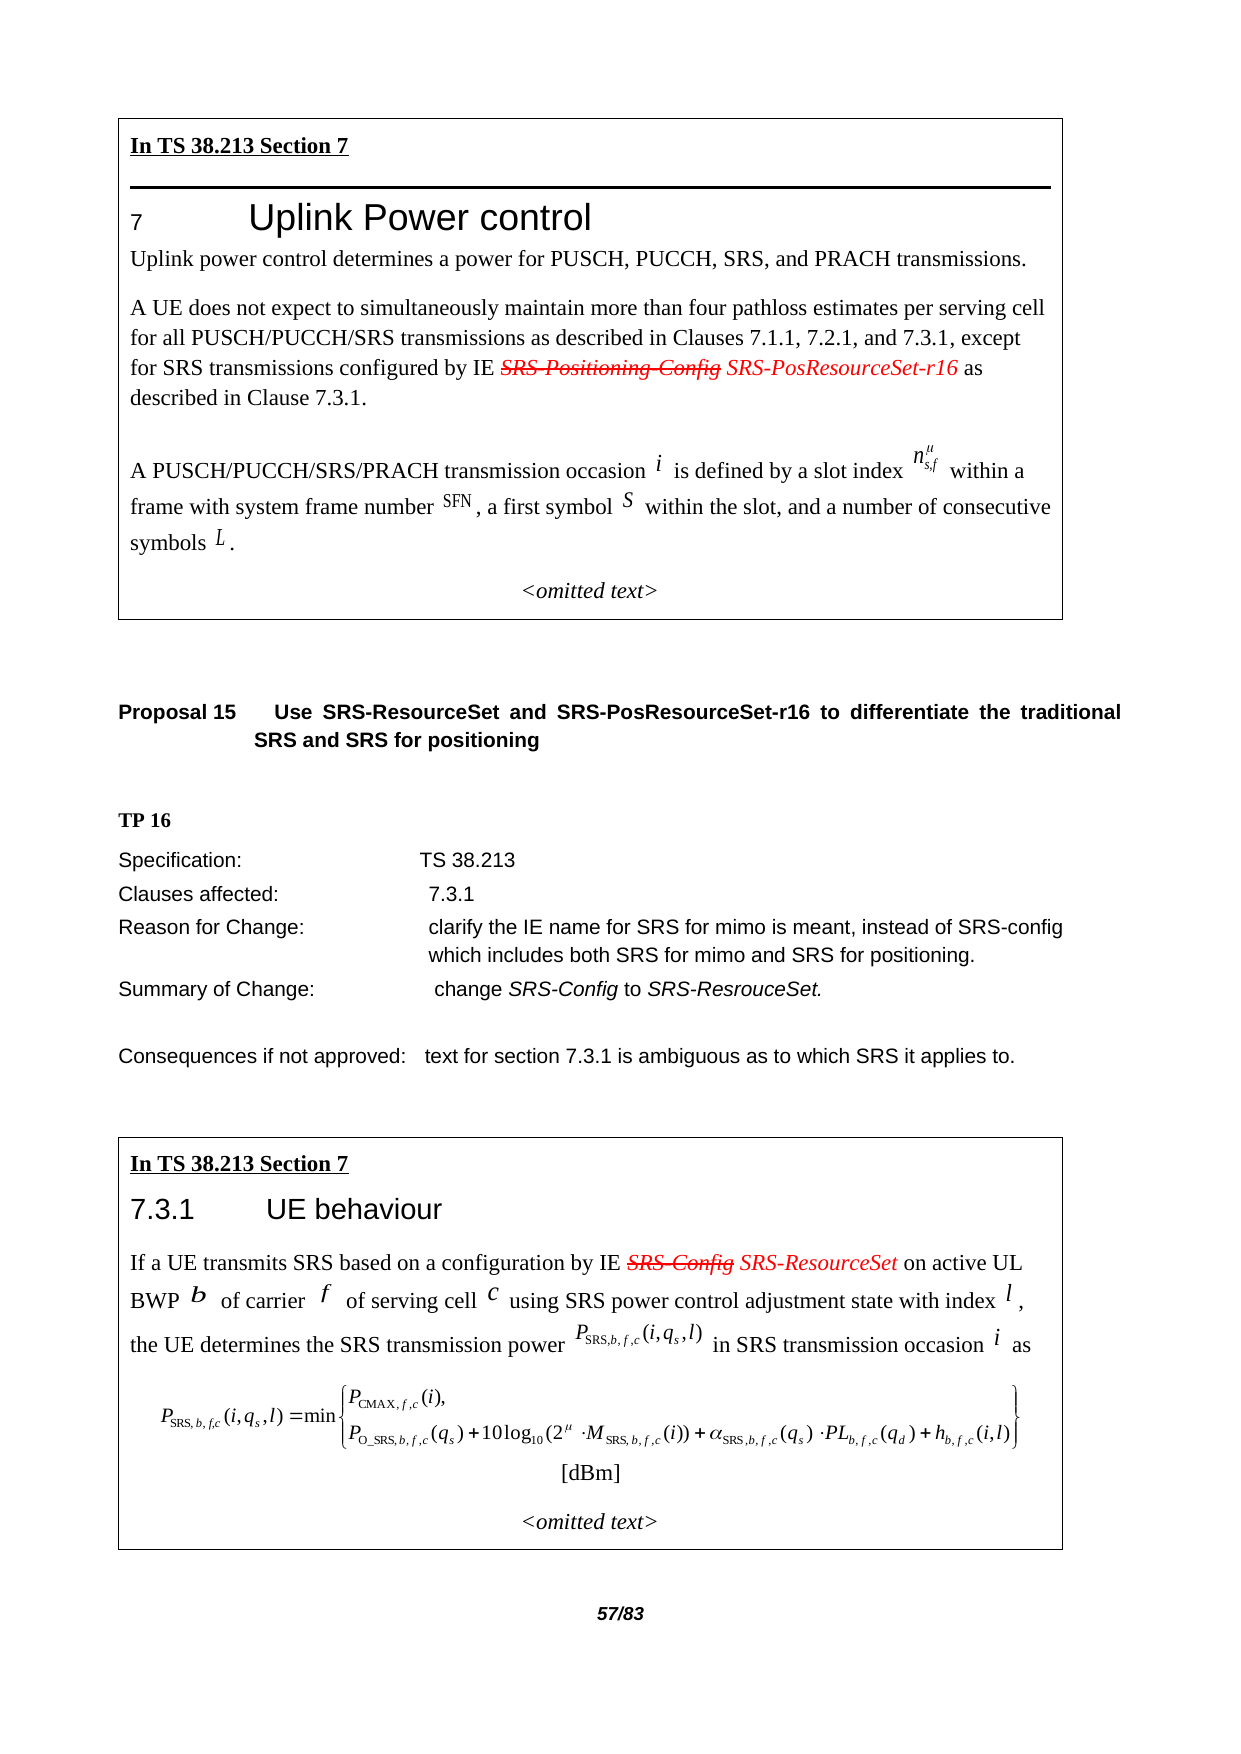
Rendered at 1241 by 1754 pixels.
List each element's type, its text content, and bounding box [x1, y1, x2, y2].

text TP 16 [118, 807, 1122, 832]
text Reason for Change: clarify the IE name for SRS for mimo is meant, instead of SRS-config which includes both SRS for mimo and SRS for positioning. [118, 915, 1122, 967]
text Clauses affected: 7.3.1 [118, 881, 1122, 905]
table_header In TS 38.213 Section 7 Uplink Power control Uplink power control determines a power for PUSCH, PUCCH, SRS, and PRACH transmissions. A UE does not expect to simultaneously maintain more than four pathloss estimates per serving cell for all PUSCH/PUCCH/SRS transmissions as described in Clauses 7.1.1, 7.2.1, and 7.3.1, except for SRS transmissions configured by IE SRS-Positioning-Config SRS-PosResourceSet-r16 as described in Clause 7.3.1. A PUSCH/PUCCH/SRS/PRACH transmission occasion is defined by a slot index within a frame with system frame number , a first symbol within the slot, and a number of consecutive symbols . <omitted text> [119, 119, 1062, 619]
text Summary of Change: change SRS-Config to SRS-ResrouceSet. [118, 977, 1122, 1001]
text Use SRS-ResourceSet and SRS-PosResourceSet-r16 to differentiate the traditional SRS and SRS for positioning [118, 700, 1122, 751]
text Specification: TS 38.213 [118, 848, 1122, 872]
text Consequences if not approved: text for section 7.3.1 is ambiguous as to which SRS it applies to. [118, 1044, 1122, 1068]
table_header In TS 38.213 Section 7 7.3.1 UE behaviour If a UE transmits SRS based on a configuration by IE SRS-Config SRS-ResourceSet on active UL BWP of carrier of serving cell using SRS power control adjustment state with index , the UE determines the SRS transmission power in SRS transmission occasion as [dBm] <omitted text> [119, 1138, 1062, 1549]
